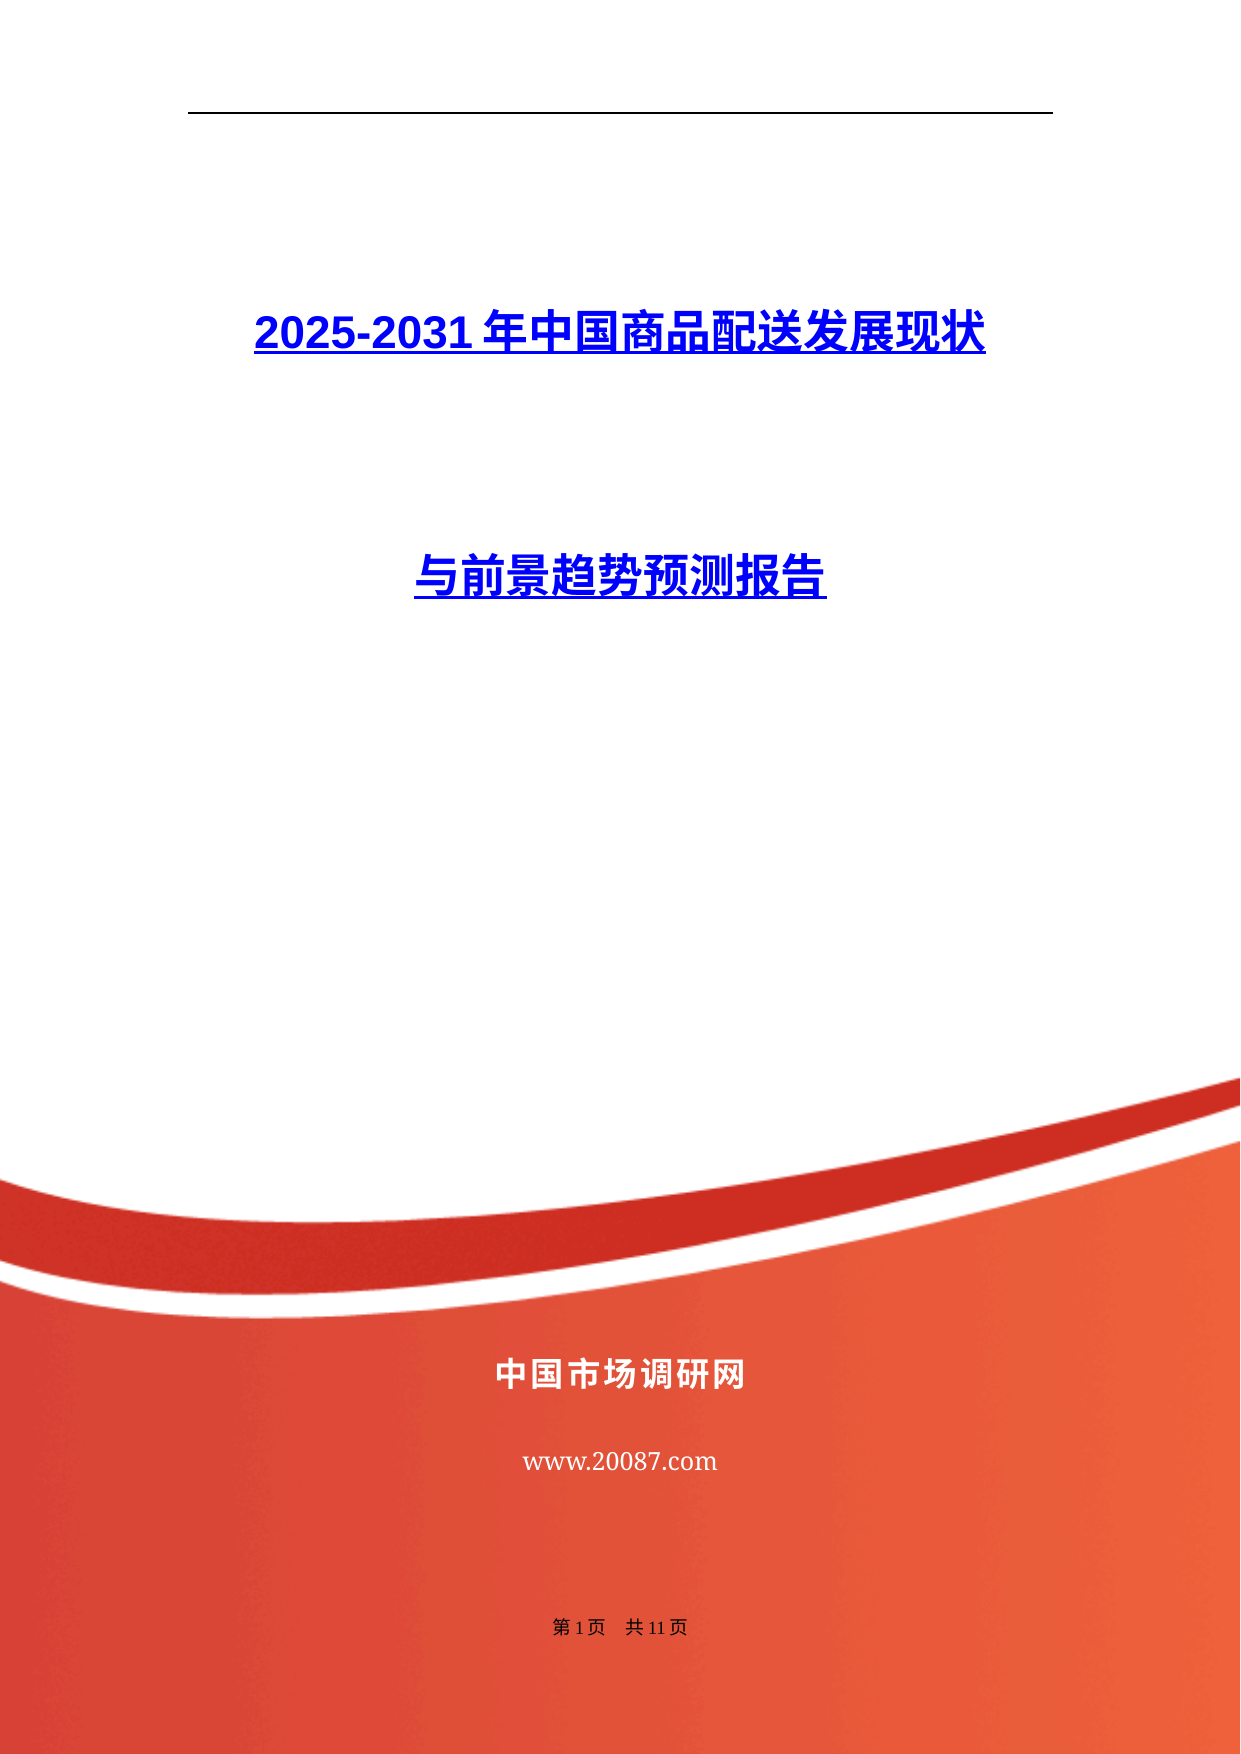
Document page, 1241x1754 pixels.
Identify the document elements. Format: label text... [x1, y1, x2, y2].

table_header 2025-2031年中国商品配送发展现状与前景趋势预测报告 [188, 207, 1053, 773]
subtitle 中国市场调研网 [187, 1339, 1053, 1404]
picture [0, 1006, 1241, 1754]
text www.20087.com [187, 1428, 1053, 1493]
